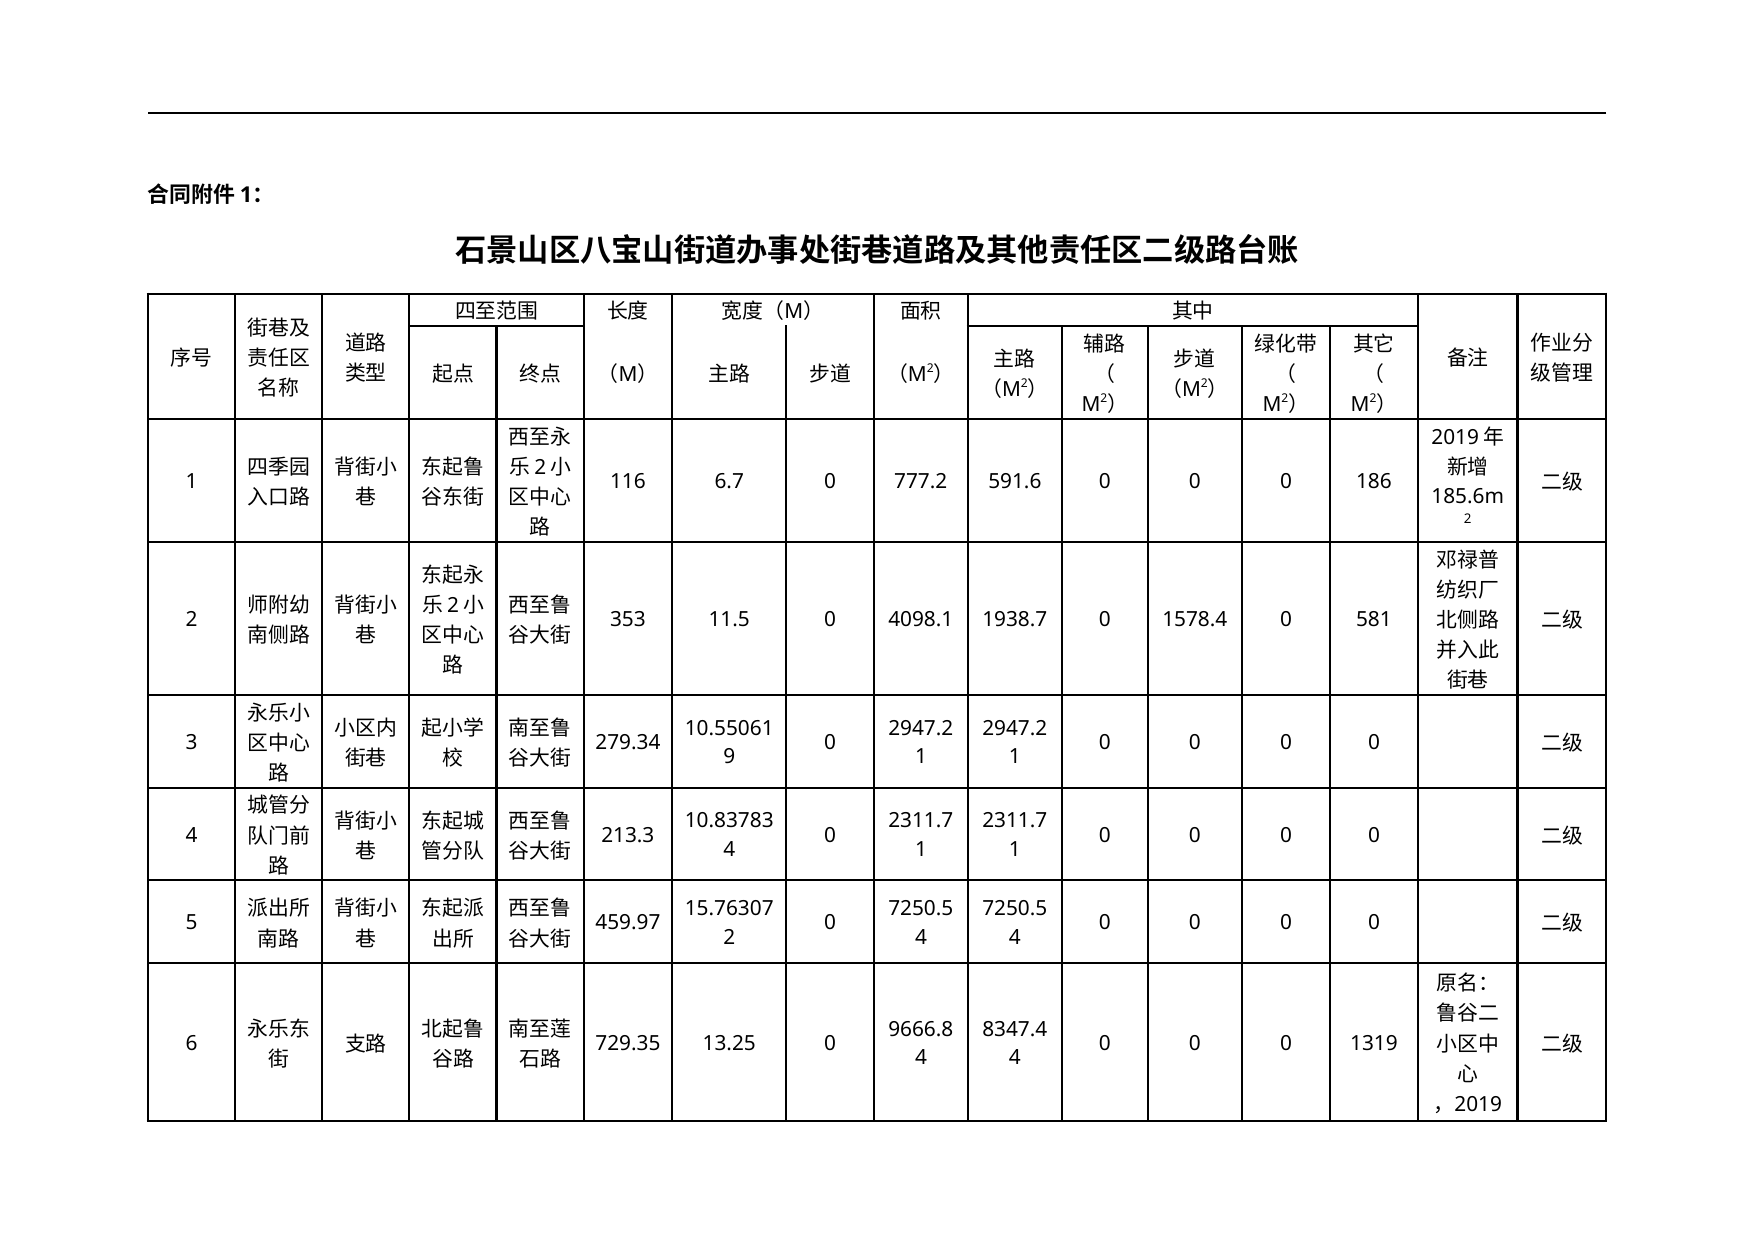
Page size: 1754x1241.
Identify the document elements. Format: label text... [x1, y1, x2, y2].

table_cell 11.5 [673, 543, 785, 694]
table_cell 116 [585, 420, 671, 541]
table_cell 0 [1149, 420, 1241, 541]
table_cell 459.97 [585, 881, 671, 962]
table_cell （M2） [875, 325, 967, 418]
table_header 序号 [149, 295, 234, 418]
table_cell 其它（M2） [1331, 327, 1417, 418]
table_cell 步道 [787, 325, 873, 418]
text 石景山区八宝山街道办事处街巷道路及其他责任区二级路台账 [148, 225, 1606, 270]
table_cell 6.7 [673, 420, 785, 541]
table_cell 主路（M2） [969, 327, 1061, 418]
table_cell 四季园入口路 [236, 420, 321, 541]
table_cell 0 [787, 420, 873, 541]
table_cell 起点 [410, 327, 495, 418]
table_cell 2019年新增185.6m2 [1419, 420, 1516, 541]
table_cell 步道（M2） [1149, 327, 1241, 418]
table_cell 背街小巷 [323, 789, 408, 879]
table_cell 0 [787, 881, 873, 962]
table_cell 0 [787, 543, 873, 694]
table_header 四至范围 [410, 295, 583, 325]
table_cell 背街小巷 [323, 420, 408, 541]
table_cell 1 [149, 420, 234, 541]
table_cell 二级 [1519, 420, 1605, 541]
table_cell 5 [149, 881, 234, 962]
table_cell 西至永乐2小区中心路 [498, 420, 583, 541]
table_cell 北起鲁谷路 [410, 964, 495, 1120]
table_cell 0 [1243, 964, 1329, 1120]
table_cell 西至鲁谷大街 [498, 881, 583, 962]
table_cell 186 [1331, 420, 1417, 541]
table_cell 二级 [1519, 543, 1605, 694]
table_cell 7250.54 [969, 881, 1061, 962]
table_cell 1319 [1331, 964, 1417, 1120]
table_cell 师附幼南侧路 [236, 543, 321, 694]
table_cell 777.2 [875, 420, 967, 541]
table_cell 小区内街巷 [323, 696, 408, 787]
table_cell [1419, 789, 1516, 879]
table_cell 591.6 [969, 420, 1061, 541]
table_cell 0 [787, 964, 873, 1120]
table_header 道路 类型 [323, 295, 408, 418]
table_cell 西至鲁谷大街 [498, 543, 583, 694]
table_cell 581 [1331, 543, 1417, 694]
table_header 长度 [585, 295, 671, 325]
table_cell 西至鲁谷大街 [498, 789, 583, 879]
table_cell 0 [1331, 881, 1417, 962]
table_cell [1419, 696, 1516, 787]
table_cell 0 [1243, 543, 1329, 694]
table_cell 0 [1149, 789, 1241, 879]
table_cell 主路 [673, 325, 785, 418]
table_cell 背街小巷 [323, 881, 408, 962]
table_cell 4 [149, 789, 234, 879]
table_cell 派出所南路 [236, 881, 321, 962]
table_cell 2947.21 [969, 696, 1061, 787]
table_cell 二级 [1519, 964, 1605, 1120]
table_cell 0 [1243, 789, 1329, 879]
table_cell 东起永乐2小区中心路 [410, 543, 495, 694]
table_cell 0 [1063, 420, 1147, 541]
table_cell 0 [1063, 881, 1147, 962]
table_cell 绿化带（M2） [1243, 327, 1329, 418]
table_cell 0 [787, 696, 873, 787]
table_header 街巷及责任区名称 [236, 295, 321, 418]
table_cell 2311.71 [969, 789, 1061, 879]
table_cell 13.25 [673, 964, 785, 1120]
table_cell 353 [585, 543, 671, 694]
table_cell 10.550619 [673, 696, 785, 787]
table_cell 1578.4 [1149, 543, 1241, 694]
table_cell 邓禄普纺织厂北侧路并入此街巷 [1419, 543, 1516, 694]
table_cell 8347.44 [969, 964, 1061, 1120]
table_cell 0 [1243, 696, 1329, 787]
table_cell 南至鲁谷大街 [498, 696, 583, 787]
table_cell 东起派出所 [410, 881, 495, 962]
table_cell 支路 [323, 964, 408, 1120]
table_cell 7250.54 [875, 881, 967, 962]
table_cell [1419, 964, 1516, 1120]
table_cell 0 [1063, 543, 1147, 694]
table_cell 二级 [1519, 881, 1605, 962]
table_cell 10.837834 [673, 789, 785, 879]
table_cell 二级 [1519, 789, 1605, 879]
table_cell 永乐东街 [236, 964, 321, 1120]
table_header 其中 [969, 295, 1417, 325]
table_cell 背街小巷 [323, 543, 408, 694]
table_cell 辅路（M2） [1063, 327, 1147, 418]
table_header 面积 [875, 295, 967, 325]
table_cell 二级 [1519, 696, 1605, 787]
table_cell 0 [1243, 420, 1329, 541]
table_cell 0 [1149, 881, 1241, 962]
table_cell 0 [1063, 964, 1147, 1120]
table_cell 9666.84 [875, 964, 967, 1120]
table_cell 东起鲁谷东街 [410, 420, 495, 541]
table_cell 0 [1149, 964, 1241, 1120]
table_header 宽度（M） [673, 295, 873, 325]
table_cell 0 [1063, 696, 1147, 787]
table_cell 6 [149, 964, 234, 1120]
table_cell 南至莲石路 [498, 964, 583, 1120]
table_cell 2947.21 [875, 696, 967, 787]
text 合同附件1： [148, 177, 1606, 209]
table_cell 4098.1 [875, 543, 967, 694]
table_cell 0 [1331, 789, 1417, 879]
table_cell 起小学校 [410, 696, 495, 787]
table_cell 2 [149, 543, 234, 694]
table_cell 终点 [498, 327, 583, 418]
table_cell 城管分队门前路 [236, 789, 321, 879]
table_cell 0 [1243, 881, 1329, 962]
table_cell 3 [149, 696, 234, 787]
table_cell 213.3 [585, 789, 671, 879]
table_header 作业分级管理 [1519, 295, 1605, 418]
table_cell 15.763072 [673, 881, 785, 962]
table_cell [1419, 881, 1516, 962]
table_cell 729.35 [585, 964, 671, 1120]
table_header 备注 [1419, 295, 1516, 418]
table_cell （M） [585, 325, 671, 418]
table_cell 0 [1149, 696, 1241, 787]
table_cell 0 [1063, 789, 1147, 879]
table_cell 0 [1331, 696, 1417, 787]
table_cell 永乐小区中心路 [236, 696, 321, 787]
table_cell 东起城管分队 [410, 789, 495, 879]
table_cell 2311.71 [875, 789, 967, 879]
table_cell 1938.7 [969, 543, 1061, 694]
table_cell 0 [787, 789, 873, 879]
table_cell 279.34 [585, 696, 671, 787]
